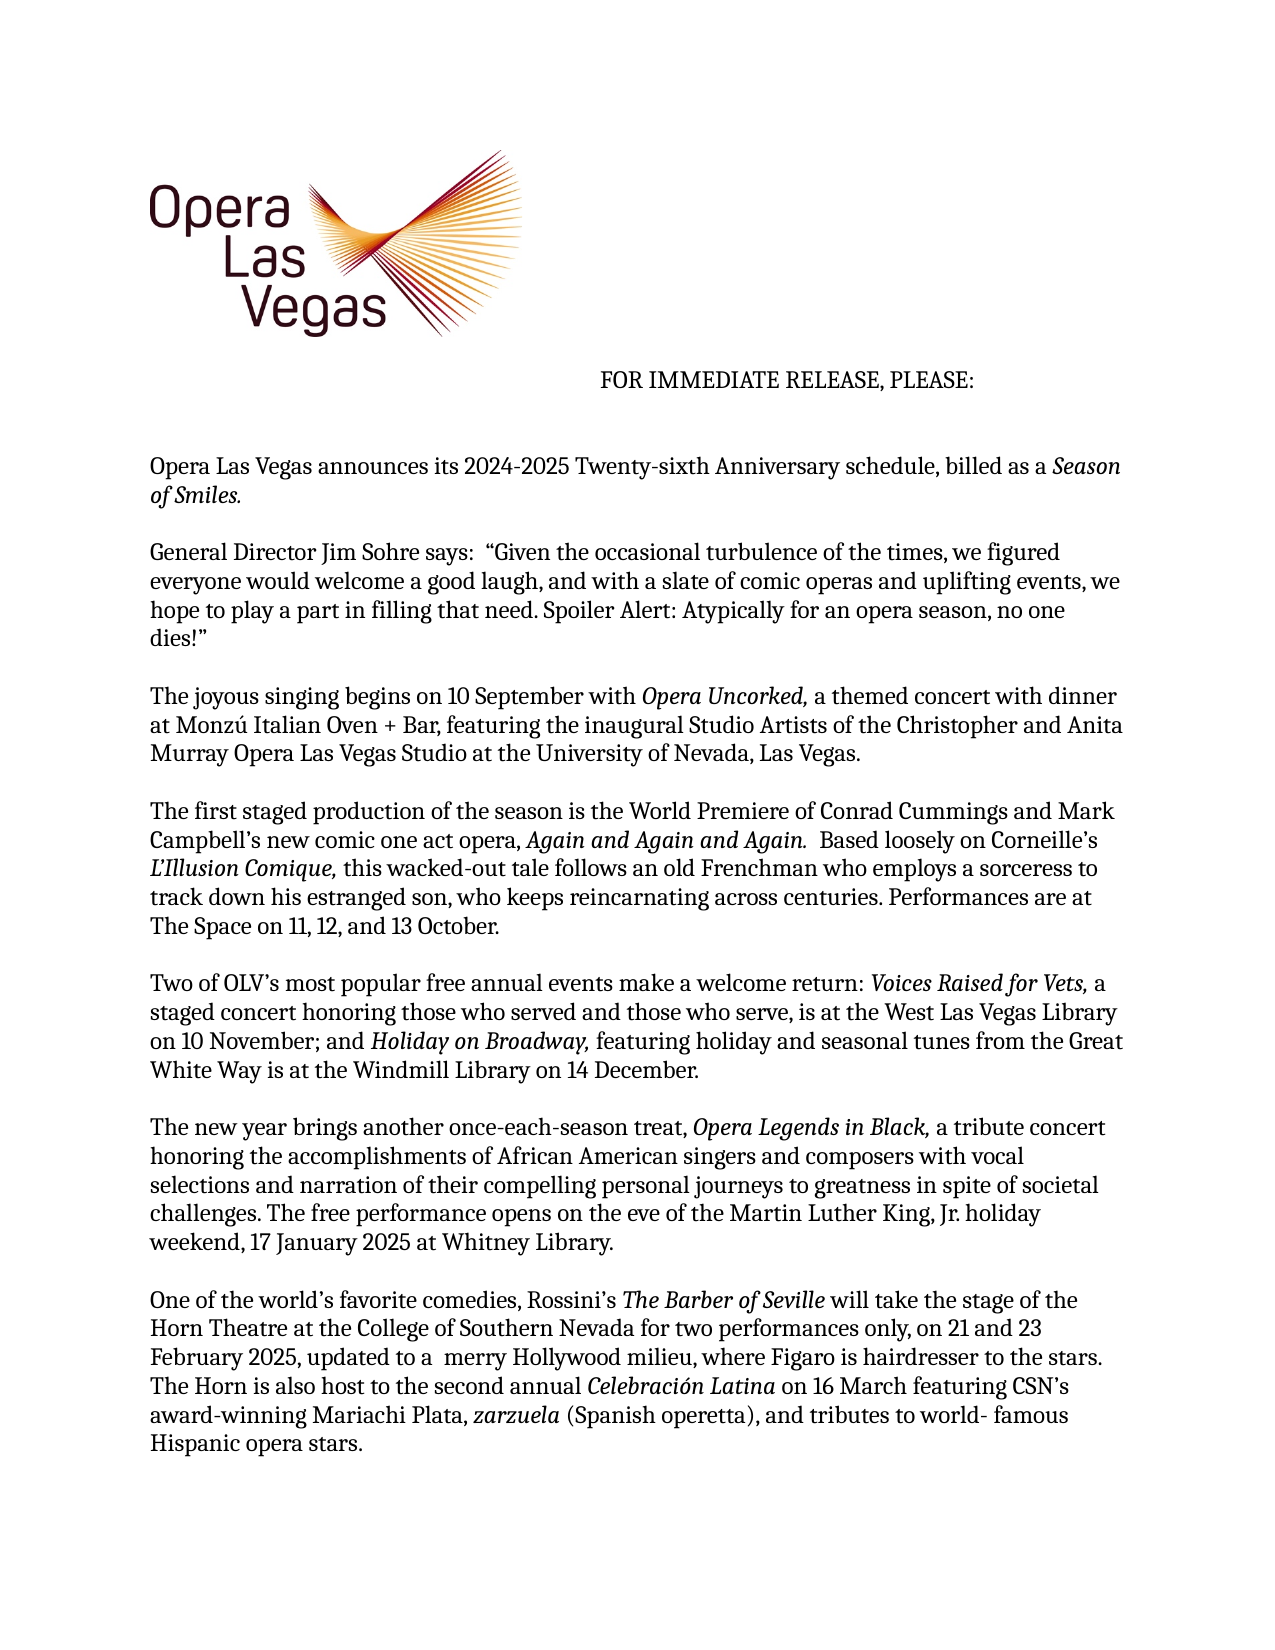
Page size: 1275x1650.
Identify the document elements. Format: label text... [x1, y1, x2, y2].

text The joyous singing begins on 10 September with Opera Uncorked, a themed concert with dinner at Monzú Italian Oven + Bar, featuring the inaugural Studio Artists of the Christopher and Anita Murray Opera Las Vegas Studio at the University of Nevada, Las Vegas. [150, 682, 1125, 768]
text One of the world’s favorite comedies, Rossini’s The Barber of Seville will take the stage of the Horn Theatre at the College of Southern Nevada for two performances only, on 21 and 23 February 2025, updated to a merry Hollywood milieu, where Figaro is hairdresser to the stars. The Horn is also host to the second annual Celebración Latina on 16 March featuring CSN’s award-winning Mariachi Plata, zarzuela (Spanish operetta), and tributes to world- famous Hispanic opera stars. [150, 1286, 1125, 1458]
picture [150, 150, 523, 337]
text Two of OLV’s most popular free annual events make a welcome return: Voices Raised for Vets, a staged concert honoring those who served and those who serve, is at the West Las Vegas Library on 10 November; and Holiday on Broadway, featuring holiday and seasonal tunes from the Great White Way is at the Windmill Library on 14 December. [150, 969, 1125, 1084]
text FOR IMMEDIATE RELEASE, PLEASE: [150, 366, 1125, 394]
text The new year brings another once-each-season treat, Opera Legends in Black, a tribute concert honoring the accomplishments of African American singers and composers with vocal selections and narration of their compelling personal journeys to greatness in spite of societal challenges. The free performance opens on the eve of the Martin Luther King, Jr. holiday weekend, 17 January 2025 at Whitney Library. [150, 1113, 1125, 1257]
text Opera Las Vegas announces its 2024-2025 Twenty-sixth Anniversary schedule, billed as a Season of Smiles. [150, 452, 1125, 509]
text The first staged production of the season is the World Premiere of Conrad Cummings and Mark Campbell’s new comic one act opera, Again and Again and Again. Based loosely on Corneille’s L’Illusion Comique, this wacked-out tale follows an old Frenchman who employs a sorceress to track down his estranged son, who keeps reincarnating across centuries. Performances are at The Space on 11, 12, and 13 October. [150, 797, 1125, 941]
text General Director Jim Sohre says: “Given the occasional turbulence of the times, we figured everyone would welcome a good laugh, and with a slate of comic operas and uplifting events, we hope to play a part in filling that need. Spoiler Alert: Atypically for an opera season, no one dies!” [150, 538, 1125, 653]
